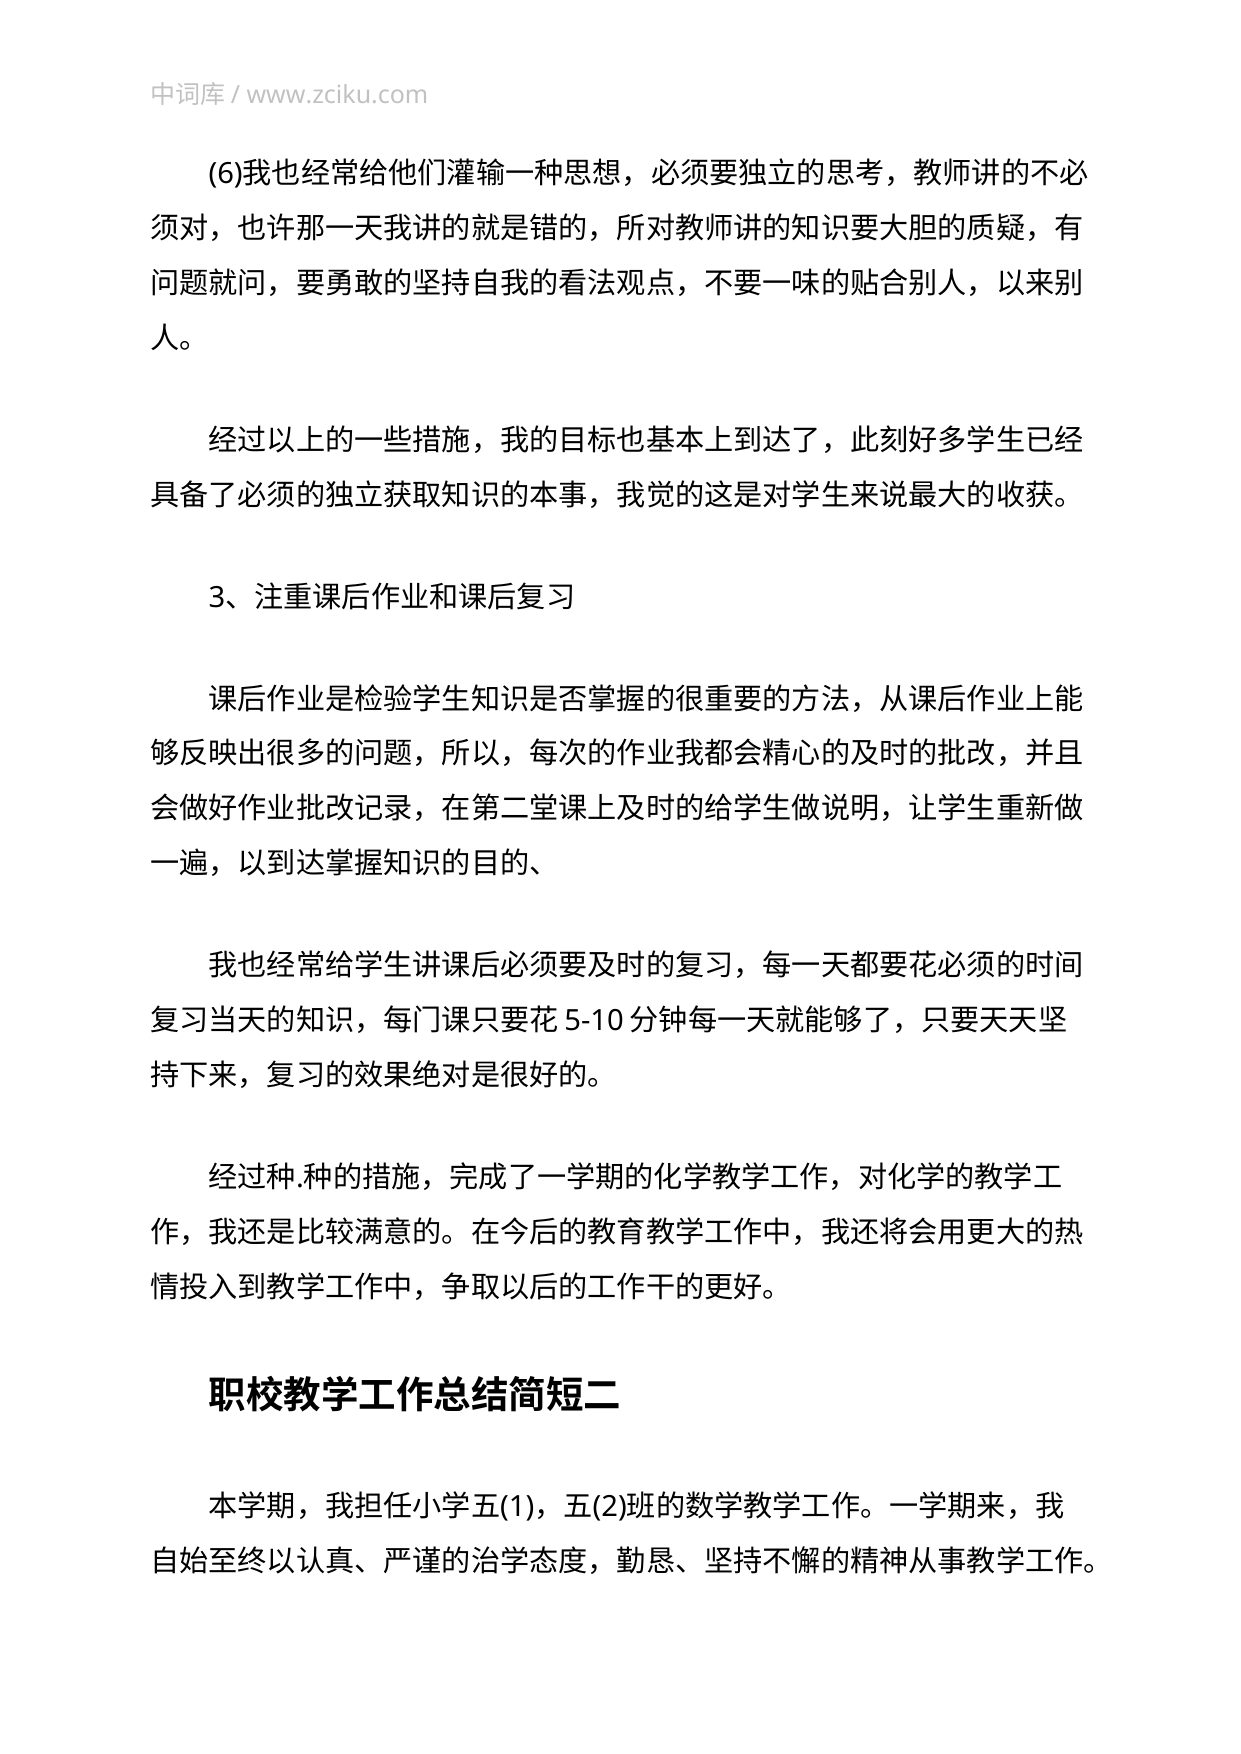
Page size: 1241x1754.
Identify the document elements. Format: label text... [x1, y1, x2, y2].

text 课后作业是检验学生知识是否掌握的很重要的方法，从课后作业上能够反映出很多的问题，所以，每次的作业我都会精心的及时的批改，并且会做好作业批改记录，在第二堂课上及时的给学生做说明，让学生重新做一遍，以到达掌握知识的目的、 [150, 675, 1090, 882]
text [150, 1482, 1090, 1580]
text 职校教学工作总结简短二 [150, 1365, 1090, 1419]
text 经过以上的一些措施，我的目标也基本上到达了，此刻好多学生已经具备了必须的独立获取知识的本事，我觉的这是对学生来说最大的收获。 [150, 417, 1090, 514]
text (6)我也经常给他们灌输一种思想，必须要独立的思考，教师讲的不必须对，也许那一天我讲的就是错的，所对教师讲的知识要大胆的质疑，有问题就问，要勇敢的坚持自我的看法观点，不要一味的贴合别人，以来别人。 [150, 150, 1090, 357]
text 我也经常给学生讲课后必须要及时的复习，每一天都要花必须的时间复习当天的知识，每门课只要花5-10分钟每一天就能够了，只要天天坚持下来，复习的效果绝对是很好的。 [150, 942, 1090, 1094]
text 经过种.种的措施，完成了一学期的化学教学工作，对化学的教学工作，我还是比较满意的。在今后的教育教学工作中，我还将会用更大的热情投入到教学工作中，争取以后的工作干的更好。 [150, 1153, 1090, 1306]
text 3、注重课后作业和课后复习 [150, 573, 1090, 616]
